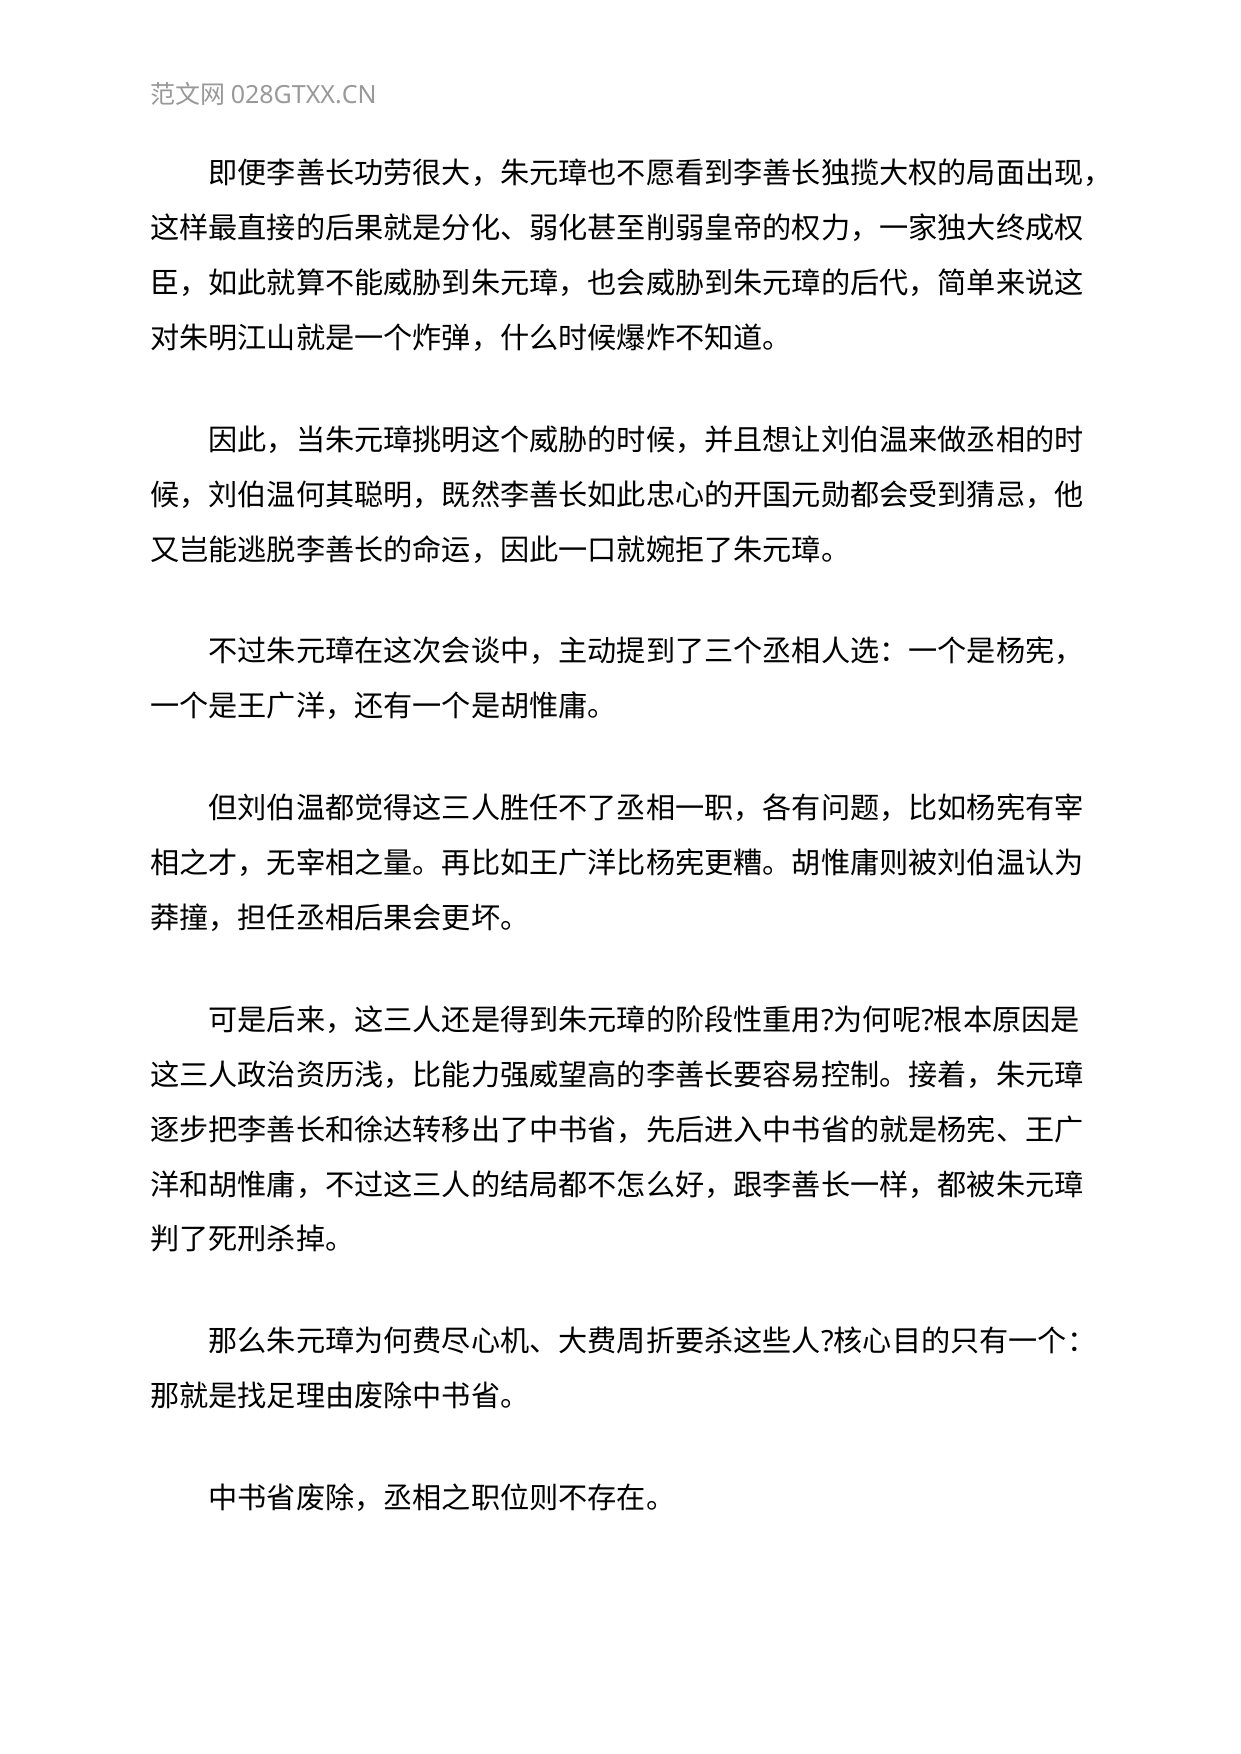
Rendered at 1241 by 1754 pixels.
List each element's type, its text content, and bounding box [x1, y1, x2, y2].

text 可是后来，这三人还是得到朱元璋的阶段性重用?为何呢?根本原因是这三人政治资历浅，比能力强威望高的李善长要容易控制。接着，朱元璋逐步把李善长和徐达转移出了中书省，先后进入中书省的就是杨宪、王广洋和胡惟庸，不过这三人的结局都不怎么好，跟李善长一样，都被朱元璋判了死刑杀掉。 [150, 996, 1090, 1258]
text 那么朱元璋为何费尽心机、大费周折要杀这些人?核心目的只有一个：那就是找足理由废除中书省。 [150, 1318, 1090, 1415]
text 不过朱元璋在这次会谈中，主动提到了三个丞相人选：一个是杨宪，一个是王广洋，还有一个是胡惟庸。 [150, 628, 1090, 725]
text 但刘伯温都觉得这三人胜任不了丞相一职，各有问题，比如杨宪有宰相之才，无宰相之量。再比如王广洋比杨宪更糟。胡惟庸则被刘伯温认为莽撞，担任丞相后果会更坏。 [150, 785, 1090, 937]
text 即便李善长功劳很大，朱元璋也不愿看到李善长独揽大权的局面出现，这样最直接的后果就是分化、弱化甚至削弱皇帝的权力，一家独大终成权臣，如此就算不能威胁到朱元璋，也会威胁到朱元璋的后代，简单来说这对朱明江山就是一个炸弹，什么时候爆炸不知道。 [150, 150, 1090, 357]
text 中书省废除，丞相之职位则不存在。 [150, 1474, 1090, 1517]
text 因此，当朱元璋挑明这个威胁的时候，并且想让刘伯温来做丞相的时候，刘伯温何其聪明，既然李善长如此忠心的开国元勋都会受到猜忌，他又岂能逃脱李善长的命运，因此一口就婉拒了朱元璋。 [150, 416, 1090, 568]
